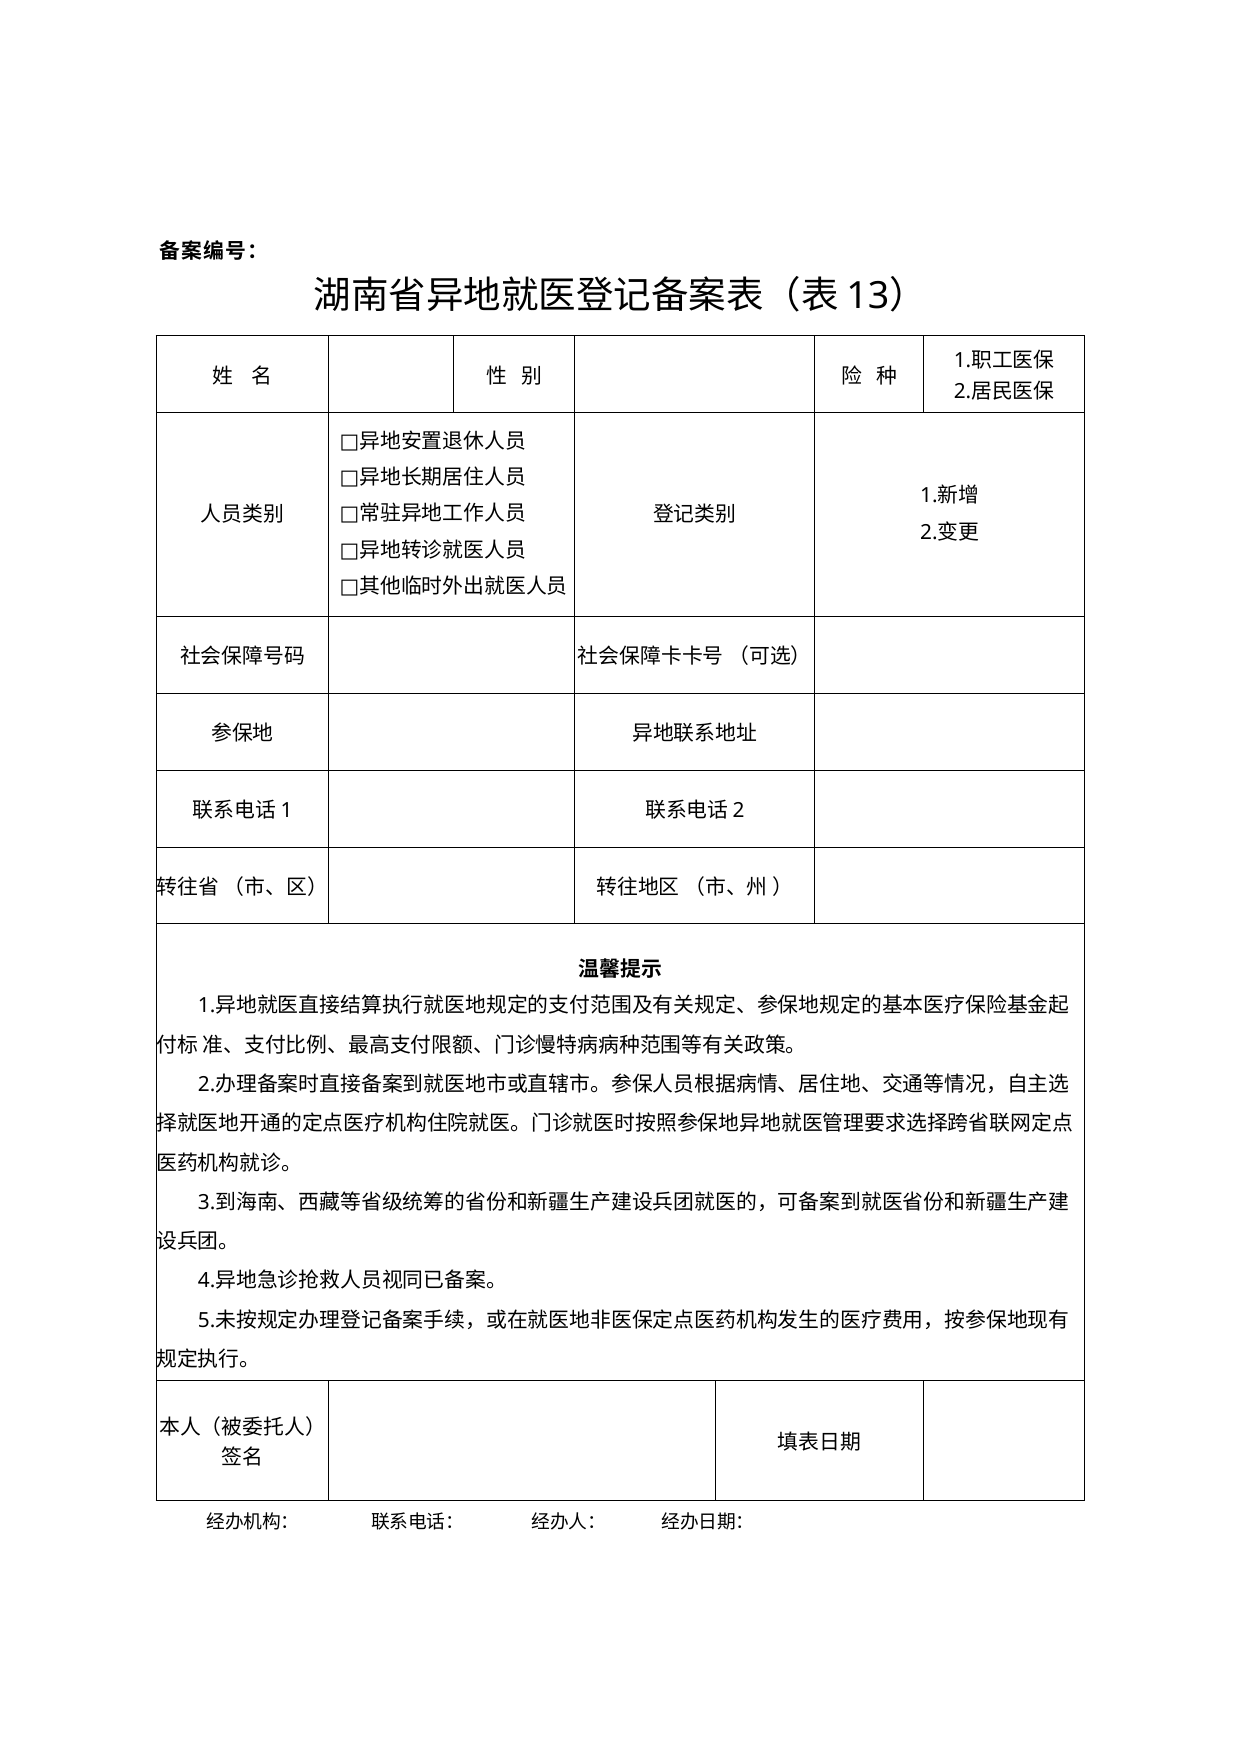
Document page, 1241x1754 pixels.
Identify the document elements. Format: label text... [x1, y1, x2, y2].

table_cell [815, 617, 1084, 693]
table_cell [329, 694, 574, 770]
table_cell 1.新增 2.变更 [815, 413, 1084, 616]
table_cell 联系电话 1 [157, 771, 328, 846]
table_header 姓 名 [157, 336, 328, 412]
table_cell 参保地 [157, 694, 328, 770]
text 湖南省异地就医登记备案表（表13） [159, 264, 1081, 319]
text 经办机构： 联系电话： 经办人： 经办日期： [206, 1507, 1081, 1534]
table_cell 本人（被委托人） 签名 [157, 1381, 328, 1500]
table_cell [329, 617, 574, 693]
table_cell 联系电话2 [575, 771, 814, 846]
table_cell [815, 771, 1084, 846]
table_cell 填表日期 [716, 1381, 923, 1500]
table_header [575, 336, 814, 412]
table_cell 异地联系地址 [575, 694, 814, 770]
text 备案编号： [159, 234, 1081, 264]
table_header 险 种 [815, 336, 923, 412]
table_cell 社会保障号码 [157, 617, 328, 693]
table_cell 社会保障卡卡号 （可选） [575, 617, 814, 693]
table_cell 人员类别 [157, 413, 328, 616]
table_cell [815, 848, 1084, 923]
table_cell [329, 1381, 715, 1500]
table_cell 转往地区 （市、州 ） [575, 848, 814, 923]
table_cell 转往省 （市、区） [157, 848, 328, 923]
table_cell 温馨提示 1.异地就医直接结算执行就医地规定的支付范围及有关规定、参保地规定的基本医疗保险基金起付标 准、支付比例、最高支付限额、门诊慢特病病种范围等有关政策。 2.办理备案时直接备案到就医地市或直辖市。参保人员根据病情、居住地、交通等情况，自主选择就医地开通的定点医疗机构住院就医。门诊就医时按照参保地异地就医管理要求选择跨省联网定点医药机构就诊。 3.到海南、西藏等省级统筹的省份和新疆生产建设兵团就医的，可备案到就医省份和新疆生产建设兵团。 4.异地急诊抢救人员视同已备案。 5.未按规定办理登记备案手续，或在就医地非医保定点医药机构发生的医疗费用，按参保地现有规定执行。 [157, 924, 1084, 1380]
table_cell [924, 1381, 1084, 1500]
table_header 1.职工医保 2.居民医保 [924, 336, 1084, 412]
table_cell 登记类别 [575, 413, 814, 616]
table_cell [815, 694, 1084, 770]
table_cell [329, 848, 574, 923]
table_header 性 别 [454, 336, 574, 412]
table_cell □异地安置退休人员 □异地长期居住人员 □常驻异地工作人员 □异地转诊就医人员 □其他临时外出就医人员 [329, 413, 574, 616]
table_header [329, 336, 453, 412]
table_cell [329, 771, 574, 846]
